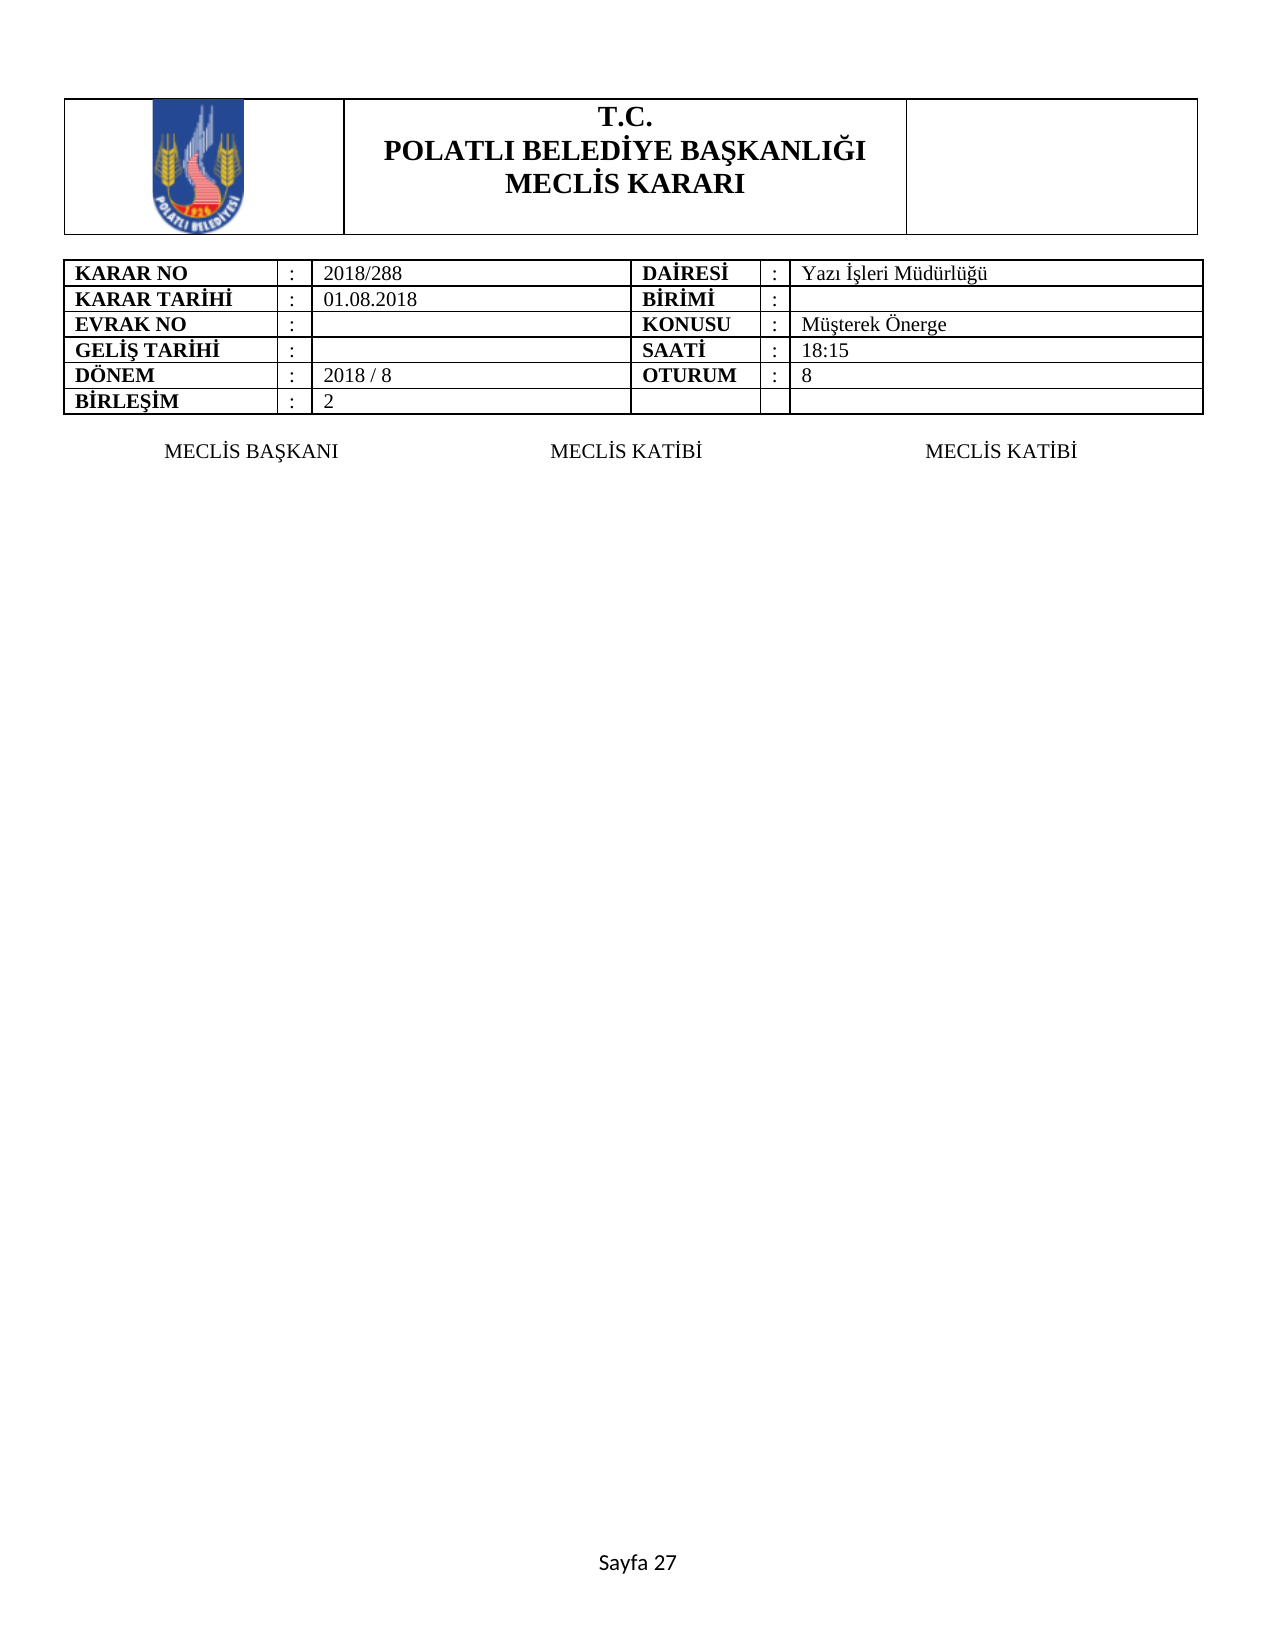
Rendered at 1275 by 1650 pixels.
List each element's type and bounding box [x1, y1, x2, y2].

table_header [439, 439, 814, 463]
table_header [64, 439, 439, 463]
table_header [814, 439, 1189, 463]
